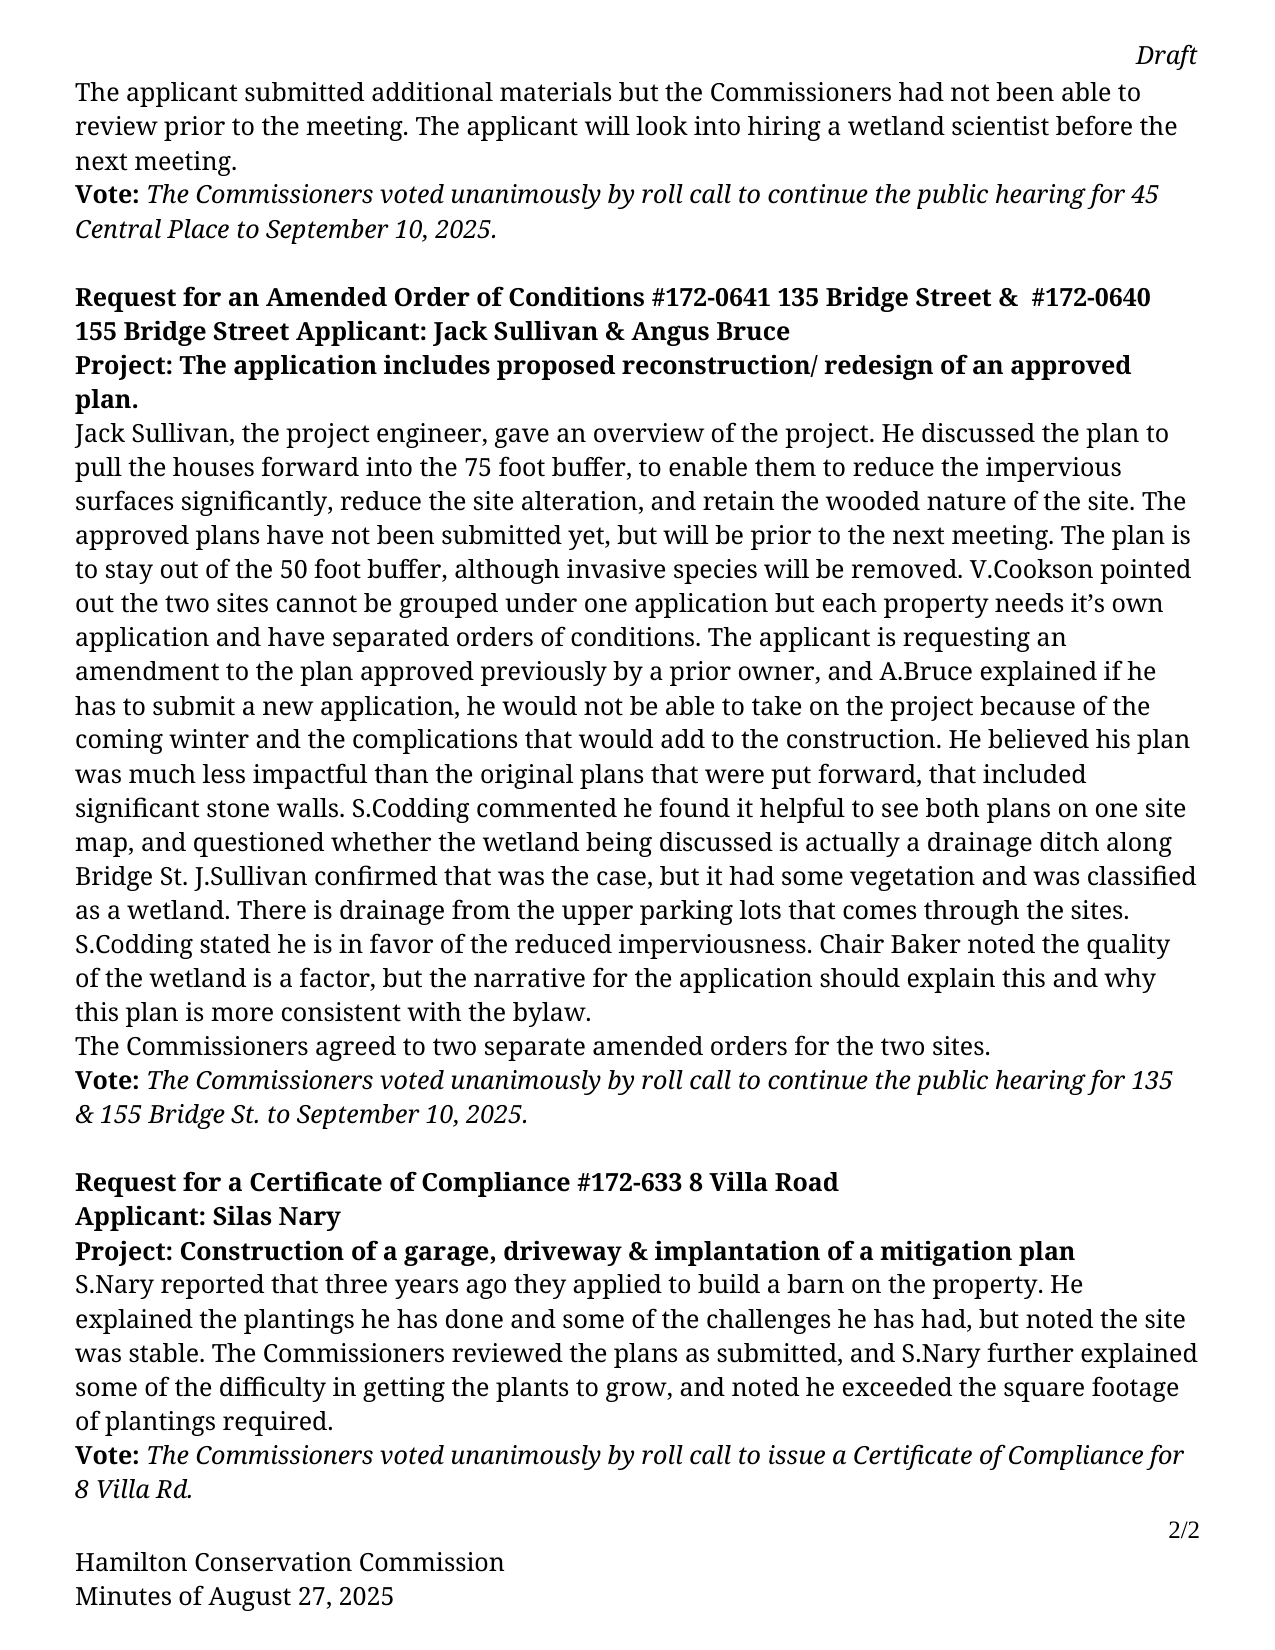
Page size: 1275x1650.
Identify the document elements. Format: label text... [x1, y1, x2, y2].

text Vote: The Commissioners voted unanimously by roll call to continue the public hearing for 135 & 155 Bridge St. to September 10, 2025. [75, 1063, 1200, 1131]
text The applicant submitted additional materials but the Commissioners had not been able to review prior to the meeting. The applicant will look into hiring a wetland scientist before the next meeting. [75, 75, 1200, 177]
text Project: Construction of a garage, driveway & implantation of a mitigation plan [75, 1233, 1200, 1267]
text Request for an Amended Order of Conditions #172-0641 135 Bridge Street & #172-0640 155 Bridge Street Applicant: Jack Sullivan & Angus Bruce [75, 279, 1200, 347]
text Vote: The Commissioners voted unanimously by roll call to issue a Certificate of Compliance for 8 Villa Rd. [75, 1437, 1200, 1506]
text Applicant: Silas Nary [75, 1199, 1200, 1233]
text The Commissioners agreed to two separate amended orders for the two sites. [75, 1029, 1200, 1063]
text Vote: The Commissioners voted unanimously by roll call to continue the public hearing for 45 Central Place to September 10, 2025. [75, 177, 1200, 245]
text Request for a Certificate of Compliance #172-633 8 Villa Road [75, 1165, 1200, 1199]
text Project: The application includes proposed reconstruction/ redesign of an approved plan. [75, 347, 1200, 416]
text S.Nary reported that three years ago they applied to build a barn on the property. He explained the plantings he has done and some of the challenges he has had, but noted the site was stable. The Commissioners reviewed the plans as submitted, and S.Nary further explained some of the difficulty in getting the plants to grow, and noted he exceeded the square footage of plantings required. [75, 1267, 1200, 1437]
text Jack Sullivan, the project engineer, gave an overview of the project. He discussed the plan to pull the houses forward into the 75 foot buffer, to enable them to reduce the impervious surfaces significantly, reduce the site alteration, and retain the wooded nature of the site. The approved plans have not been submitted yet, but will be prior to the next meeting. The plan is to stay out of the 50 foot buffer, although invasive species will be removed. V.Cookson pointed out the two sites cannot be grouped under one application but each property needs it’s own application and have separated orders of conditions. The applicant is requesting an amendment to the plan approved previously by a prior owner, and A.Bruce explained if he has to submit a new application, he would not be able to take on the project because of the coming winter and the complications that would add to the construction. He believed his plan was much less impactful than the original plans that were put forward, that included significant stone walls. S.Codding commented he found it helpful to see both plans on one site map, and questioned whether the wetland being discussed is actually a drainage ditch along Bridge St. J.Sullivan confirmed that was the case, but it had some vegetation and was classified as a wetland. There is drainage from the upper parking lots that comes through the sites. S.Codding stated he is in favor of the reduced imperviousness. Chair Baker noted the quality of the wetland is a factor, but the narrative for the application should explain this and why this plan is more consistent with the bylaw. [75, 416, 1200, 1029]
